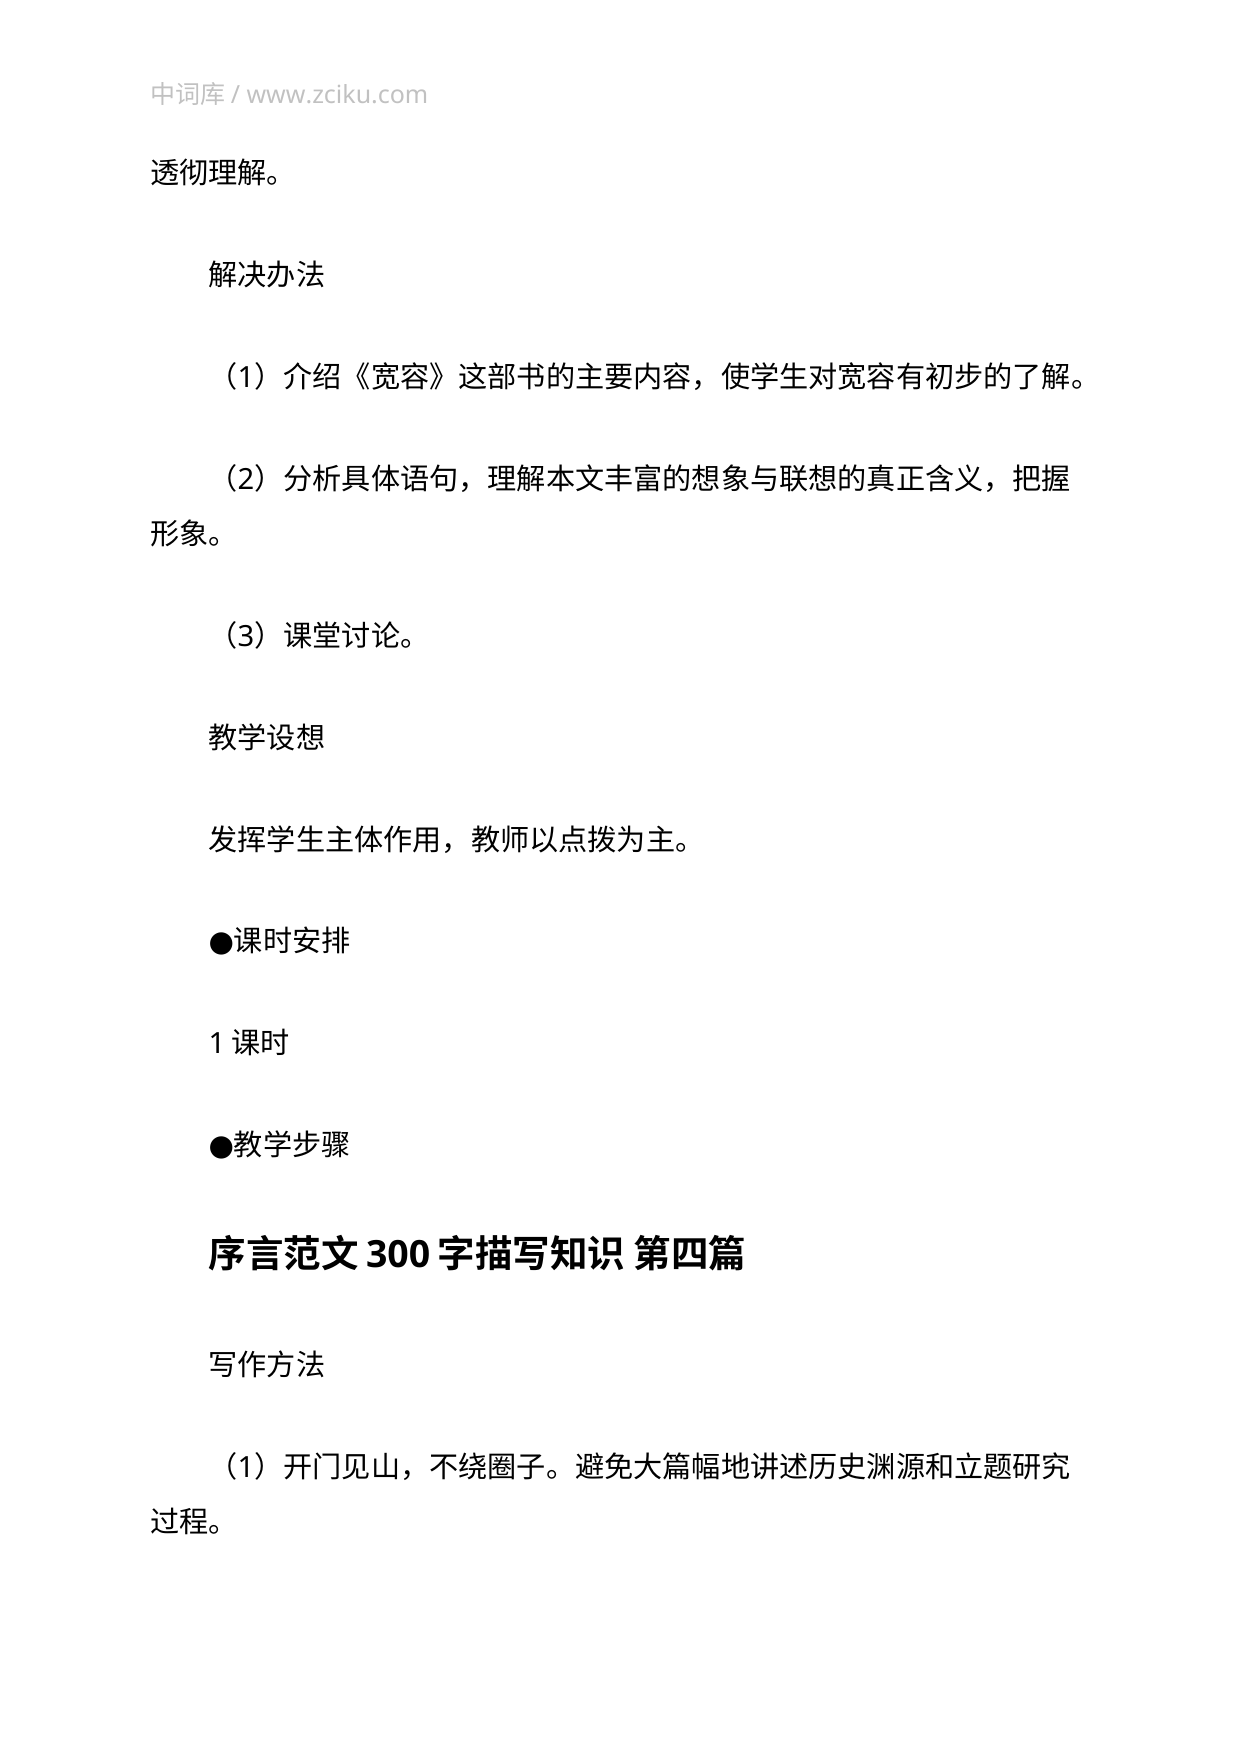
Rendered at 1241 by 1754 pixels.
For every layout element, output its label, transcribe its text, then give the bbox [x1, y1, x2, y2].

text 1课时 [150, 1020, 1090, 1062]
text 发挥学生主体作用，教师以点拨为主。 [150, 816, 1090, 858]
text （1）介绍《宽容》这部书的主要内容，使学生对宽容有初步的了解。 [150, 353, 1090, 396]
text ●课时安排 [150, 918, 1090, 960]
text 教学设想 [150, 714, 1090, 757]
text （2）分析具体语句，理解本文丰富的想象与联想的真正含义，把握形象。 [150, 456, 1090, 553]
text （1）开门见山，不绕圈子。避免大篇幅地讲述历史渊源和立题研究过程。 [150, 1443, 1090, 1540]
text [150, 150, 1090, 192]
text 序言范文300字描写知识 第四篇 [150, 1224, 1090, 1278]
text ●教学步骤 [150, 1122, 1090, 1164]
text 写作方法 [150, 1341, 1090, 1384]
text （3）课堂讨论。 [150, 612, 1090, 655]
text 解决办法 [150, 252, 1090, 294]
